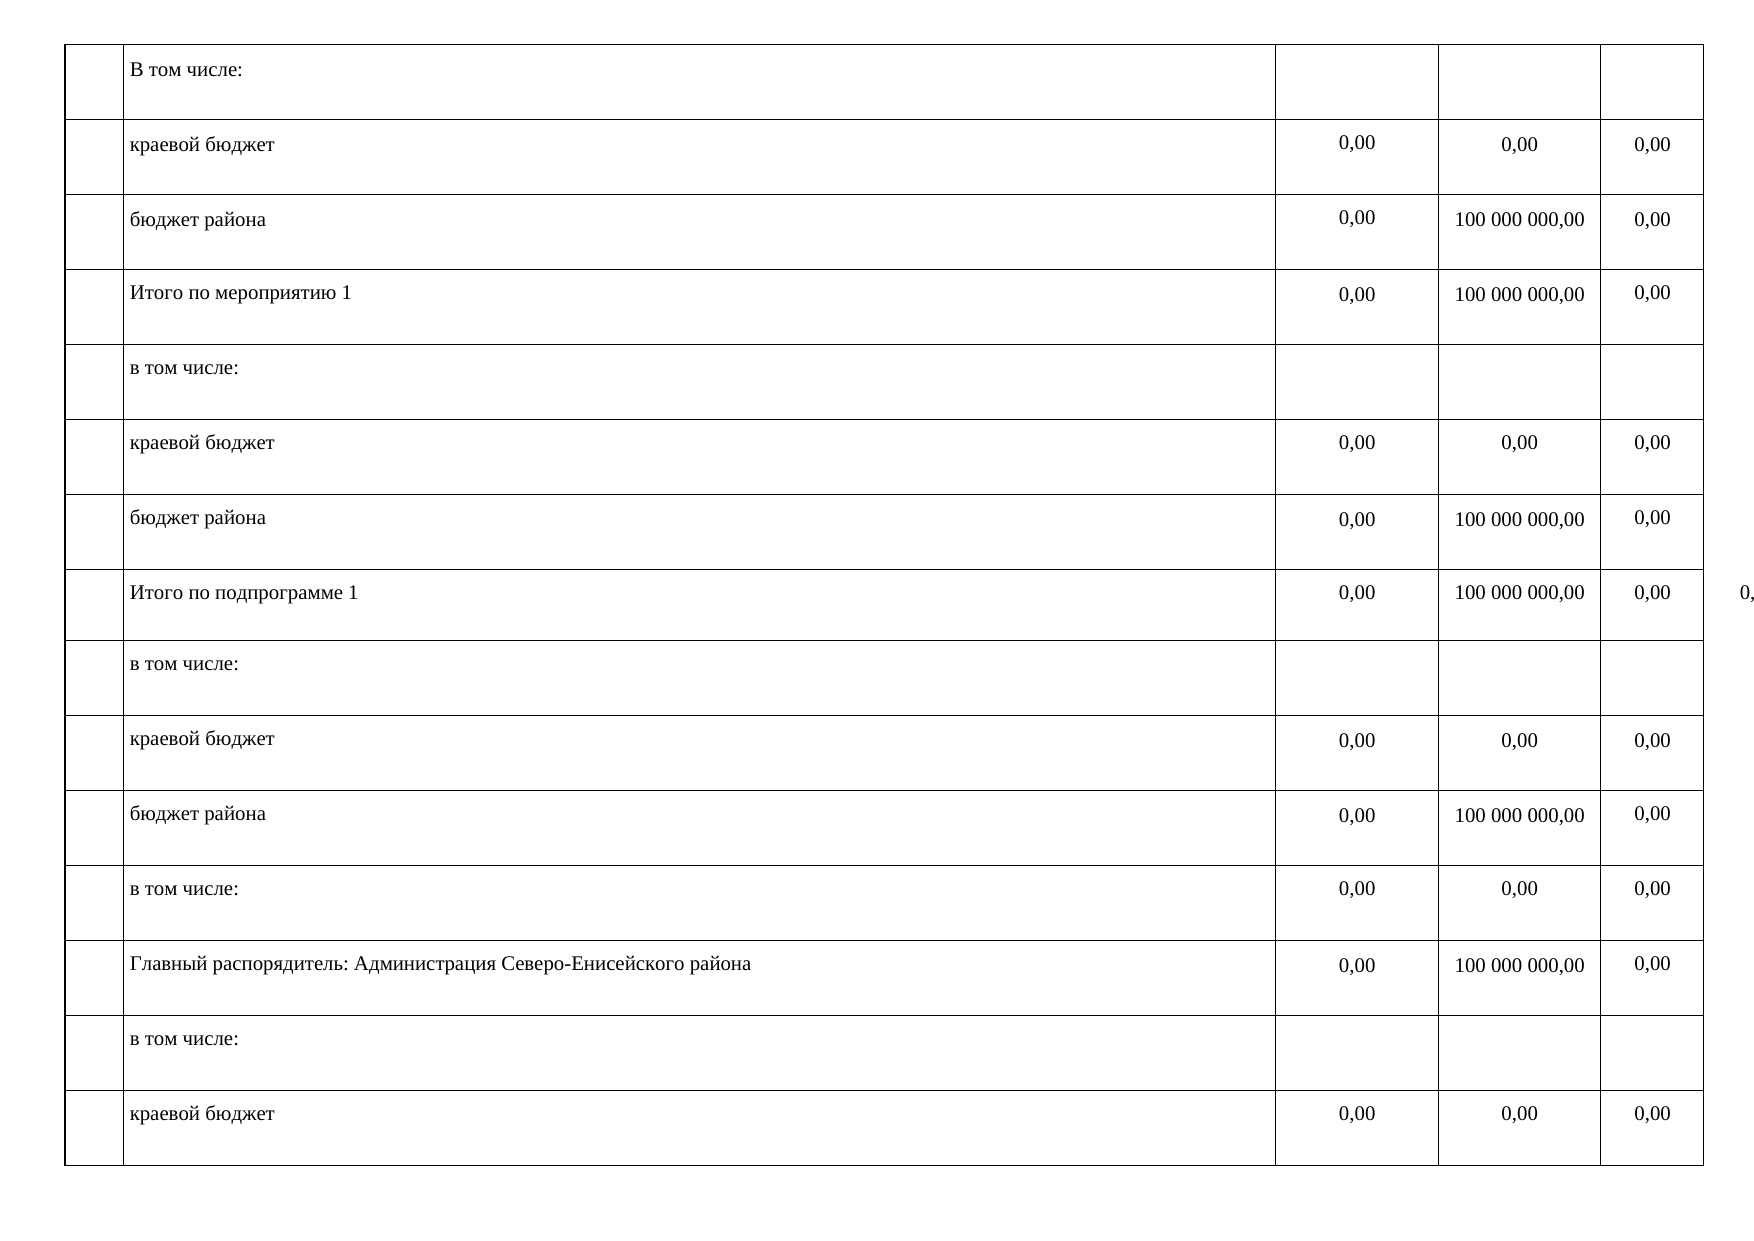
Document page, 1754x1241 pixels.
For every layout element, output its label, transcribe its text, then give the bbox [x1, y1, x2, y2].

table_cell 0,00 [1601, 716, 1703, 789]
table_cell 0,00 [1601, 941, 1703, 1014]
table_cell 100 000 000,00 [1439, 941, 1600, 1014]
table_cell 0,00 [1601, 195, 1703, 268]
table_cell [1601, 641, 1703, 714]
table_cell в том числе: [124, 641, 1275, 714]
table_cell в том числе: [124, 1016, 1275, 1089]
table_cell [1439, 345, 1600, 418]
table_cell [1439, 45, 1600, 118]
table_cell [66, 1091, 123, 1164]
table_cell [1276, 45, 1438, 118]
table_cell 0,00 [1601, 570, 1703, 639]
table_cell 0,00 [1276, 195, 1438, 268]
table_cell бюджет района [124, 495, 1275, 568]
table_cell 0,00 [1276, 420, 1438, 493]
table_cell краевой бюджет [124, 120, 1275, 193]
table_cell краевой бюджет [124, 716, 1275, 789]
table_cell [1439, 641, 1600, 714]
table_cell [66, 641, 123, 714]
table_cell 0,00 [1276, 270, 1438, 343]
table_cell 0,00 [1276, 791, 1438, 864]
table_cell 0,00 [1276, 716, 1438, 789]
table_cell 0,00 [1601, 420, 1703, 493]
table_cell [66, 120, 123, 193]
table_cell 0,00 [1601, 270, 1703, 343]
table_cell [66, 791, 123, 864]
table_cell [66, 866, 123, 939]
table_cell 100 000 000,00 [1439, 270, 1600, 343]
table_cell [66, 420, 123, 493]
table_cell 0,00 [1276, 495, 1438, 568]
table_cell [1601, 345, 1703, 418]
table_cell [66, 345, 123, 418]
table_cell 100 000 000,00 [1439, 195, 1600, 268]
table_cell [1439, 1016, 1600, 1089]
table_cell 100 000 000,00 [1439, 791, 1600, 864]
table_cell 0,00 [1601, 120, 1703, 193]
table_cell в том числе: [124, 866, 1275, 939]
table_cell [66, 716, 123, 789]
table_cell 0,00 [1439, 866, 1600, 939]
table_cell [1276, 641, 1438, 714]
table_cell краевой бюджет [124, 1091, 1275, 1164]
table_cell 0,00 [1276, 1091, 1438, 1164]
table_cell 0,00 [1704, 569, 1754, 639]
table_cell [66, 941, 123, 1014]
table_cell [66, 570, 123, 639]
table_cell бюджет района [124, 195, 1275, 268]
table_cell 100 000 000,00 [1439, 570, 1600, 639]
table_cell [1601, 1016, 1703, 1089]
table_cell 0,00 [1276, 941, 1438, 1014]
table_cell [66, 195, 123, 268]
table_cell 0,00 [1276, 570, 1438, 639]
table_cell 0,00 [1601, 791, 1703, 864]
table_cell 0,00 [1276, 120, 1438, 193]
table_cell 0,00 [1276, 866, 1438, 939]
table_cell 0,00 [1601, 495, 1703, 568]
table_cell в том числе: [124, 345, 1275, 418]
table_cell 0,00 [1439, 716, 1600, 789]
table_cell [66, 495, 123, 568]
table_cell В том числе: [124, 45, 1275, 118]
table_cell Главный распорядитель: Администрация Северо-Енисейского района [124, 941, 1275, 1014]
table_cell [66, 45, 123, 118]
table_cell бюджет района [124, 791, 1275, 864]
table_cell [1276, 345, 1438, 418]
table_cell [1601, 45, 1703, 118]
table_cell Итого по мероприятию 1 [124, 270, 1275, 343]
table_cell 0,00 [1439, 420, 1600, 493]
table_cell 0,00 [1439, 120, 1600, 193]
table_cell 0,00 [1601, 866, 1703, 939]
table_cell 100 000 000,00 [1439, 495, 1600, 568]
table_cell Итого по подпрограмме 1 [124, 570, 1275, 639]
table_cell 0,00 [1601, 1091, 1703, 1164]
table_cell краевой бюджет [124, 420, 1275, 493]
table_cell [1276, 1016, 1438, 1089]
table_cell [66, 1016, 123, 1089]
table_cell 0,00 [1439, 1091, 1600, 1164]
table_cell [66, 270, 123, 343]
